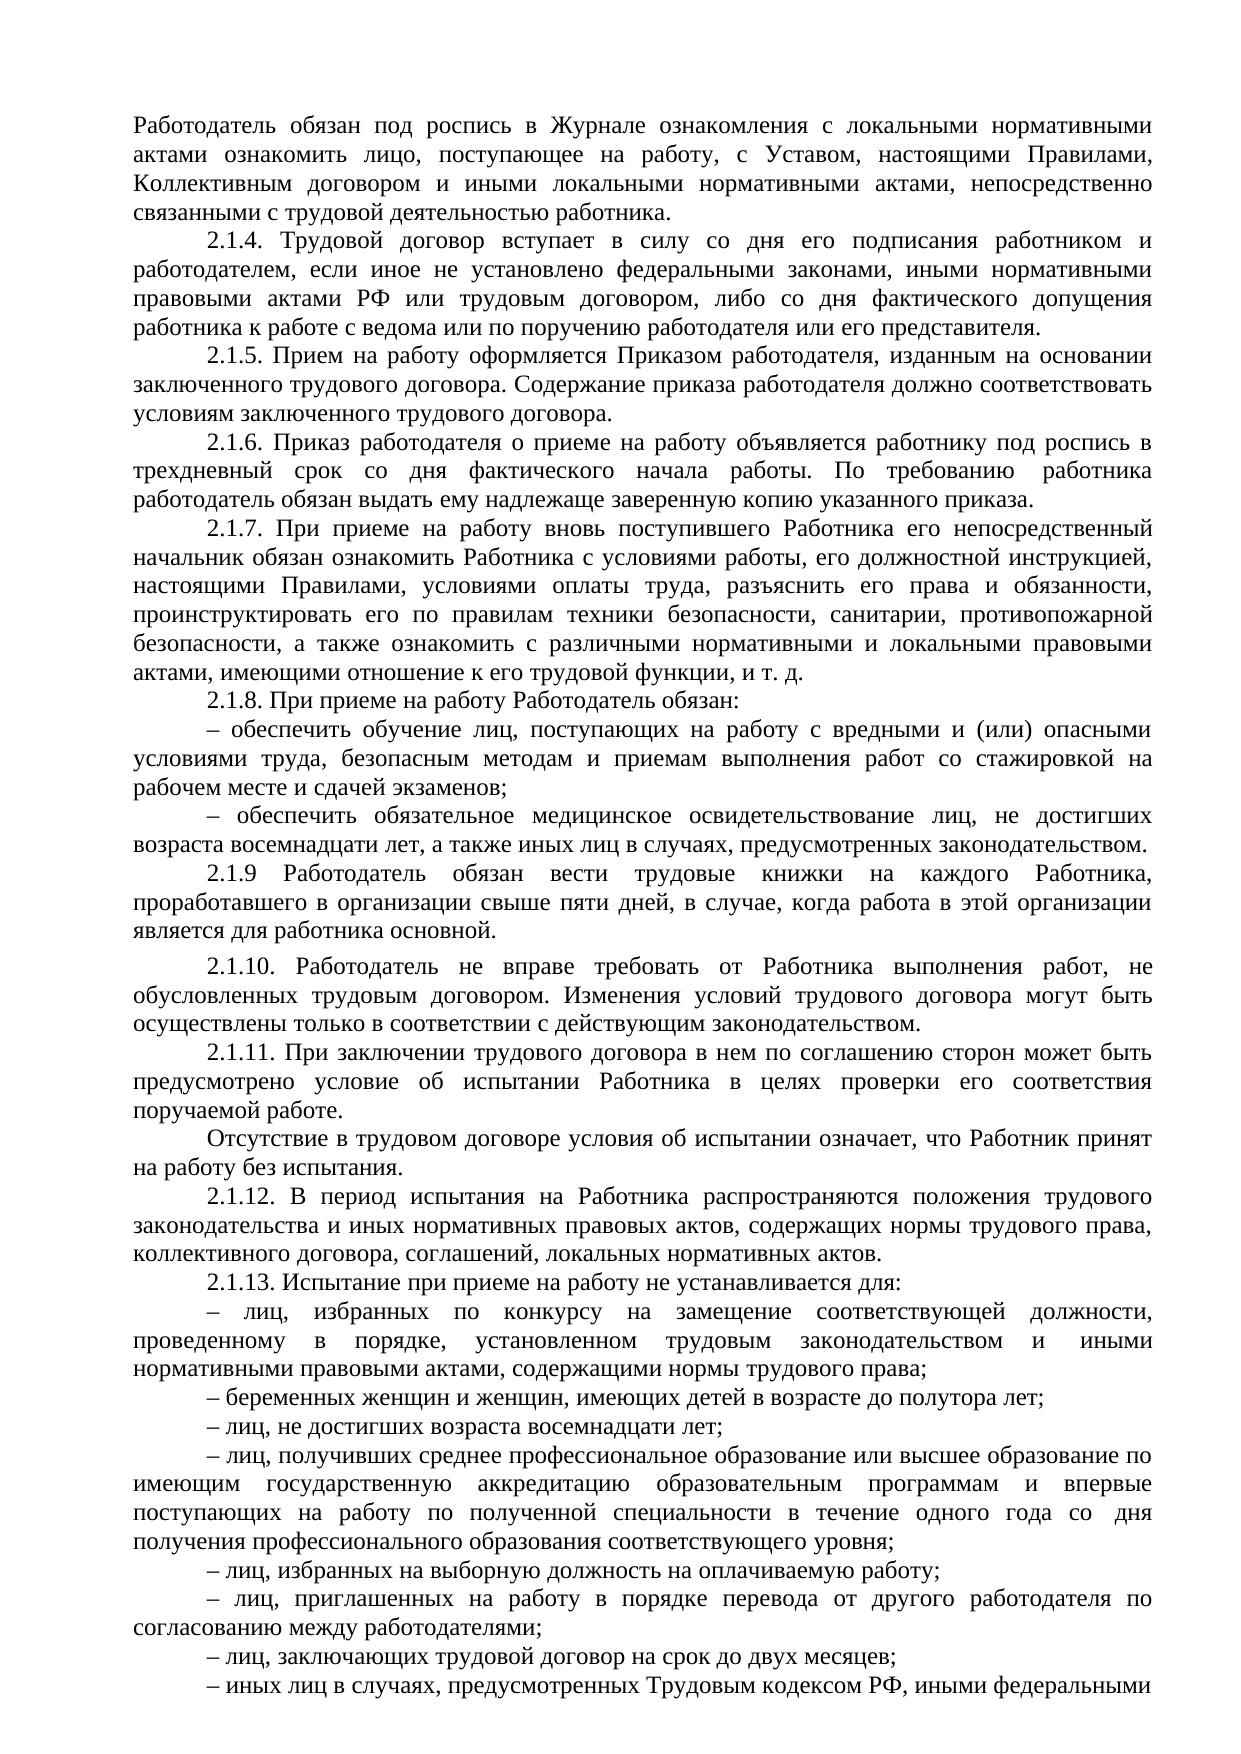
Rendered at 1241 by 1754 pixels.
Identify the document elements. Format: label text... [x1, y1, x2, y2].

list лиц, получивших среднее профессиональное образование или высшее образование по имеющим государственную аккредитацию образовательным программам и впервые поступающих на работу по полученной специальности в течение одного года со дня получения профессионального образования соответствующего уровня; [133, 1440, 1153, 1555]
list Испытание при приеме на работу не устанавливается для: [207, 1267, 1203, 1296]
list Трудовой договор вступает в силу со дня его подписания работником и работодателем, если иное не установлено федеральными законами, иными нормативными правовыми актами РФ или трудовым договором, либо со дня фактического допущения работника к работе с ведома или по поручению работодателя или его представителя. [133, 225, 1153, 340]
list Приказ работодателя о приеме на работу объявляется работнику под роспись в трехдневный срок со дня фактического начала работы. По требованию работника работодатель обязан выдать ему надлежаще заверенную копию указанного приказа. [133, 427, 1153, 513]
list При приеме на работу вновь поступившего Работника его непосредственный начальник обязан ознакомить Работника с условиями работы, его должностной инструкцией, настоящими Правилами, условиями оплаты труда, разъяснить его права и обязанности, проинструктировать его по правилам техники безопасности, санитарии, противопожарной безопасности, а также ознакомить с различными нормативными и локальными правовыми актами, имеющими отношение к его трудовой функции, и т. д. [133, 513, 1153, 685]
list лиц, приглашенных на работу в порядке перевода от другого работодателя по согласованию между работодателями; [133, 1583, 1153, 1641]
list Прием на работу оформляется Приказом работодателя, изданным на основании заключенного трудового договора. Содержание приказа работодателя должно соответствовать условиям заключенного трудового договора. [133, 340, 1153, 427]
list лиц, избранных на выборную должность на оплачиваемую работу; [207, 1555, 1203, 1583]
list При заключении трудового договора в нем по соглашению сторон может быть предусмотрено условие об испытании Работника в целях проверки его соответствия поручаемой работе. [133, 1037, 1153, 1123]
list В период испытания на Работника распространяются положения трудового законодательства и иных нормативных правовых актов, содержащих нормы трудового права, коллективного договора, соглашений, локальных нормативных актов. [133, 1181, 1153, 1267]
text 2.1.9 Работодатель обязан вести трудовые книжки на каждого Работника, проработавшего в организации свыше пяти дней, в случае, когда работа в этой организации является для работника основной. [133, 858, 1153, 944]
list При приеме на работу Работодатель обязан: [207, 685, 1203, 714]
list лиц, заключающих трудовой договор на срок до двух месяцев; [207, 1641, 1203, 1670]
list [133, 110, 1153, 225]
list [133, 1670, 1152, 1698]
list обеспечить обязательное медицинское освидетельствование лиц, не достигших возраста восемнадцати лет, а также иных лиц в случаях, предусмотренных законодательством. [133, 801, 1153, 858]
list лиц, избранных по конкурсу на замещение соответствующей должности, проведенному в порядке, установленном трудовым законодательством и иными нормативными правовыми актами, содержащими нормы трудового права; [133, 1296, 1153, 1382]
list лиц, не достигших возраста восемнадцати лет; [207, 1411, 1203, 1440]
list обеспечить обучение лиц, поступающих на работу с вредными и (или) опасными условиями труда, безопасным методам и приемам выполнения работ со стажировкой на рабочем месте и сдачей экзаменов; [133, 714, 1153, 800]
list беременных женщин и женщин, имеющих детей в возрасте до полутора лет; [207, 1382, 1203, 1411]
list Работодатель не вправе требовать от Работника выполнения работ, не обусловленных трудовым договором. Изменения условий трудового договора могут быть осуществлены только в соответствии с действующим законодательством. [133, 951, 1153, 1037]
text Отсутствие в трудовом договоре условия об испытании означает, что Работник принят на работу без испытания. [133, 1123, 1153, 1181]
